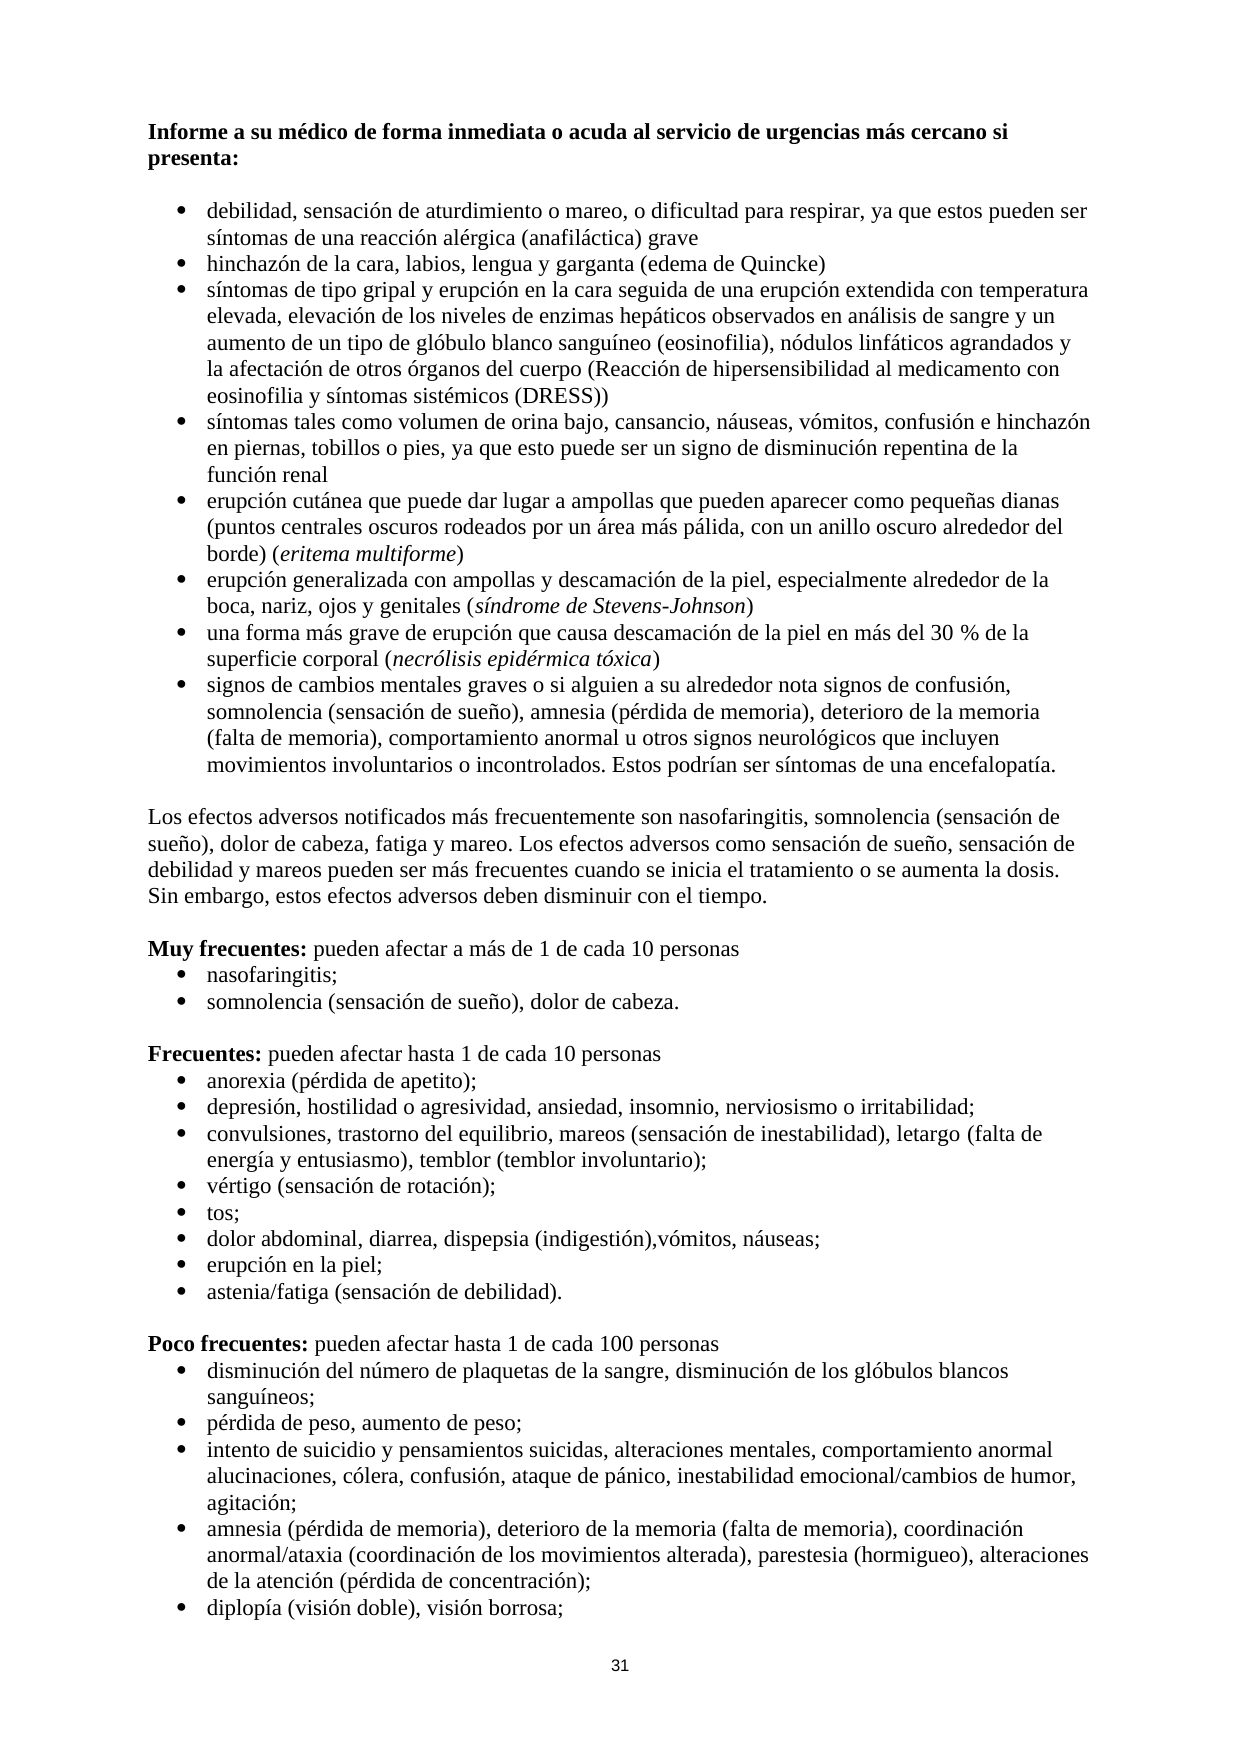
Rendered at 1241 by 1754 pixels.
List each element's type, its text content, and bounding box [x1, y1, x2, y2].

list erupción en la piel; [177, 1251, 1093, 1278]
list erupción cutánea que puede dar lugar a ampollas que pueden aparecer como pequeñas dianas (puntos centrales oscuros rodeados por un área más pálida, con un anillo oscuro alrededor del borde) (eritema multiforme) [177, 487, 1093, 566]
list síntomas tales como volumen de orina bajo, cansancio, náuseas, vómitos, confusión e hinchazón en piernas, tobillos o pies, ya que esto puede ser un signo de disminución repentina de la función renal [177, 408, 1093, 487]
list intento de suicidio y pensamientos suicidas, alteraciones mentales, comportamiento anormal alucinaciones, cólera, confusión, ataque de pánico, inestabilidad emocional/cambios de humor, agitación; [177, 1436, 1093, 1515]
text Frecuentes: pueden afectar hasta 1 de cada 10 personas [148, 1041, 1093, 1067]
list debilidad, sensación de aturdimiento o mareo, o dificultad para respirar, ya que estos pueden ser síntomas de una reacción alérgica (anafiláctica) grave [177, 197, 1093, 250]
list dolor abdominal, diarrea, dispepsia (indigestión),vómitos, náuseas; [177, 1225, 1093, 1251]
list vértigo (sensación de rotación); [177, 1172, 1093, 1199]
list síntomas de tipo gripal y erupción en la cara seguida de una erupción extendida con temperatura elevada, elevación de los niveles de enzimas hepáticos observados en análisis de sangre y un aumento de un tipo de glóbulo blanco sanguíneo (eosinofilia), nódulos linfáticos agrandados y la afectación de otros órganos del cuerpo (Reacción de hipersensibilidad al medicamento con eosinofilia y síntomas sistémicos (DRESS)) [177, 276, 1093, 408]
list convulsiones, trastorno del equilibrio, mareos (sensación de inestabilidad), letargo (falta de energía y entusiasmo), temblor (temblor involuntario); [177, 1119, 1093, 1172]
list anorexia (pérdida de apetito); [177, 1067, 1093, 1093]
list amnesia (pérdida de memoria), deterioro de la memoria (falta de memoria), coordinación anormal/ataxia (coordinación de los movimientos alterada), parestesia (hormigueo), alteraciones de la atención (pérdida de concentración); [177, 1515, 1093, 1594]
list somnolencia (sensación de sueño), dolor de cabeza. [177, 988, 1093, 1014]
list hinchazón de la cara, labios, lengua y garganta (edema de Quincke) [177, 250, 1093, 276]
text Los efectos adversos notificados más frecuentemente son nasofaringitis, somnolencia (sensación de sueño), dolor de cabeza, fatiga y mareo. Los efectos adversos como sensación de sueño, sensación de debilidad y mareos pueden ser más frecuentes cuando se inicia el tratamiento o se aumenta la dosis. Sin embargo, estos efectos adversos deben disminuir con el tiempo. [148, 803, 1093, 909]
list Informe a su médico de forma inmediata o acuda al servicio de urgencias más cercano si presenta: [148, 118, 1096, 171]
list depresión, hostilidad o agresividad, ansiedad, insomnio, nerviosismo o irritabilidad; [177, 1093, 1093, 1119]
list una forma más grave de erupción que causa descamación de la piel en más del 30 % de la superficie corporal (necrólisis epidérmica tóxica) [177, 619, 1093, 672]
list nasofaringitis; [177, 961, 1093, 988]
list astenia/fatiga (sensación de debilidad). [177, 1278, 1093, 1304]
list pérdida de peso, aumento de peso; [177, 1409, 1093, 1436]
list Poco frecuentes: pueden afectar hasta 1 de cada 100 personas [148, 1330, 1093, 1357]
text Muy frecuentes: pueden afectar a más de 1 de cada 10 personas [148, 935, 1093, 961]
list diplopía (visión doble), visión borrosa; [177, 1594, 1093, 1620]
list disminución del número de plaquetas de la sangre, disminución de los glóbulos blancos sanguíneos; [177, 1357, 1093, 1409]
list erupción generalizada con ampollas y descamación de la piel, especialmente alrededor de la boca, nariz, ojos y genitales (síndrome de Stevens-Johnson) [177, 566, 1093, 619]
list tos; [177, 1199, 1093, 1225]
list signos de cambios mentales graves o si alguien a su alrededor nota signos de confusión, somnolencia (sensación de sueño), amnesia (pérdida de memoria), deterioro de la memoria (falta de memoria), comportamiento anormal u otros signos neurológicos que incluyen movimientos involuntarios o incontrolados. Estos podrían ser síntomas de una encefalopatía. [177, 672, 1093, 777]
